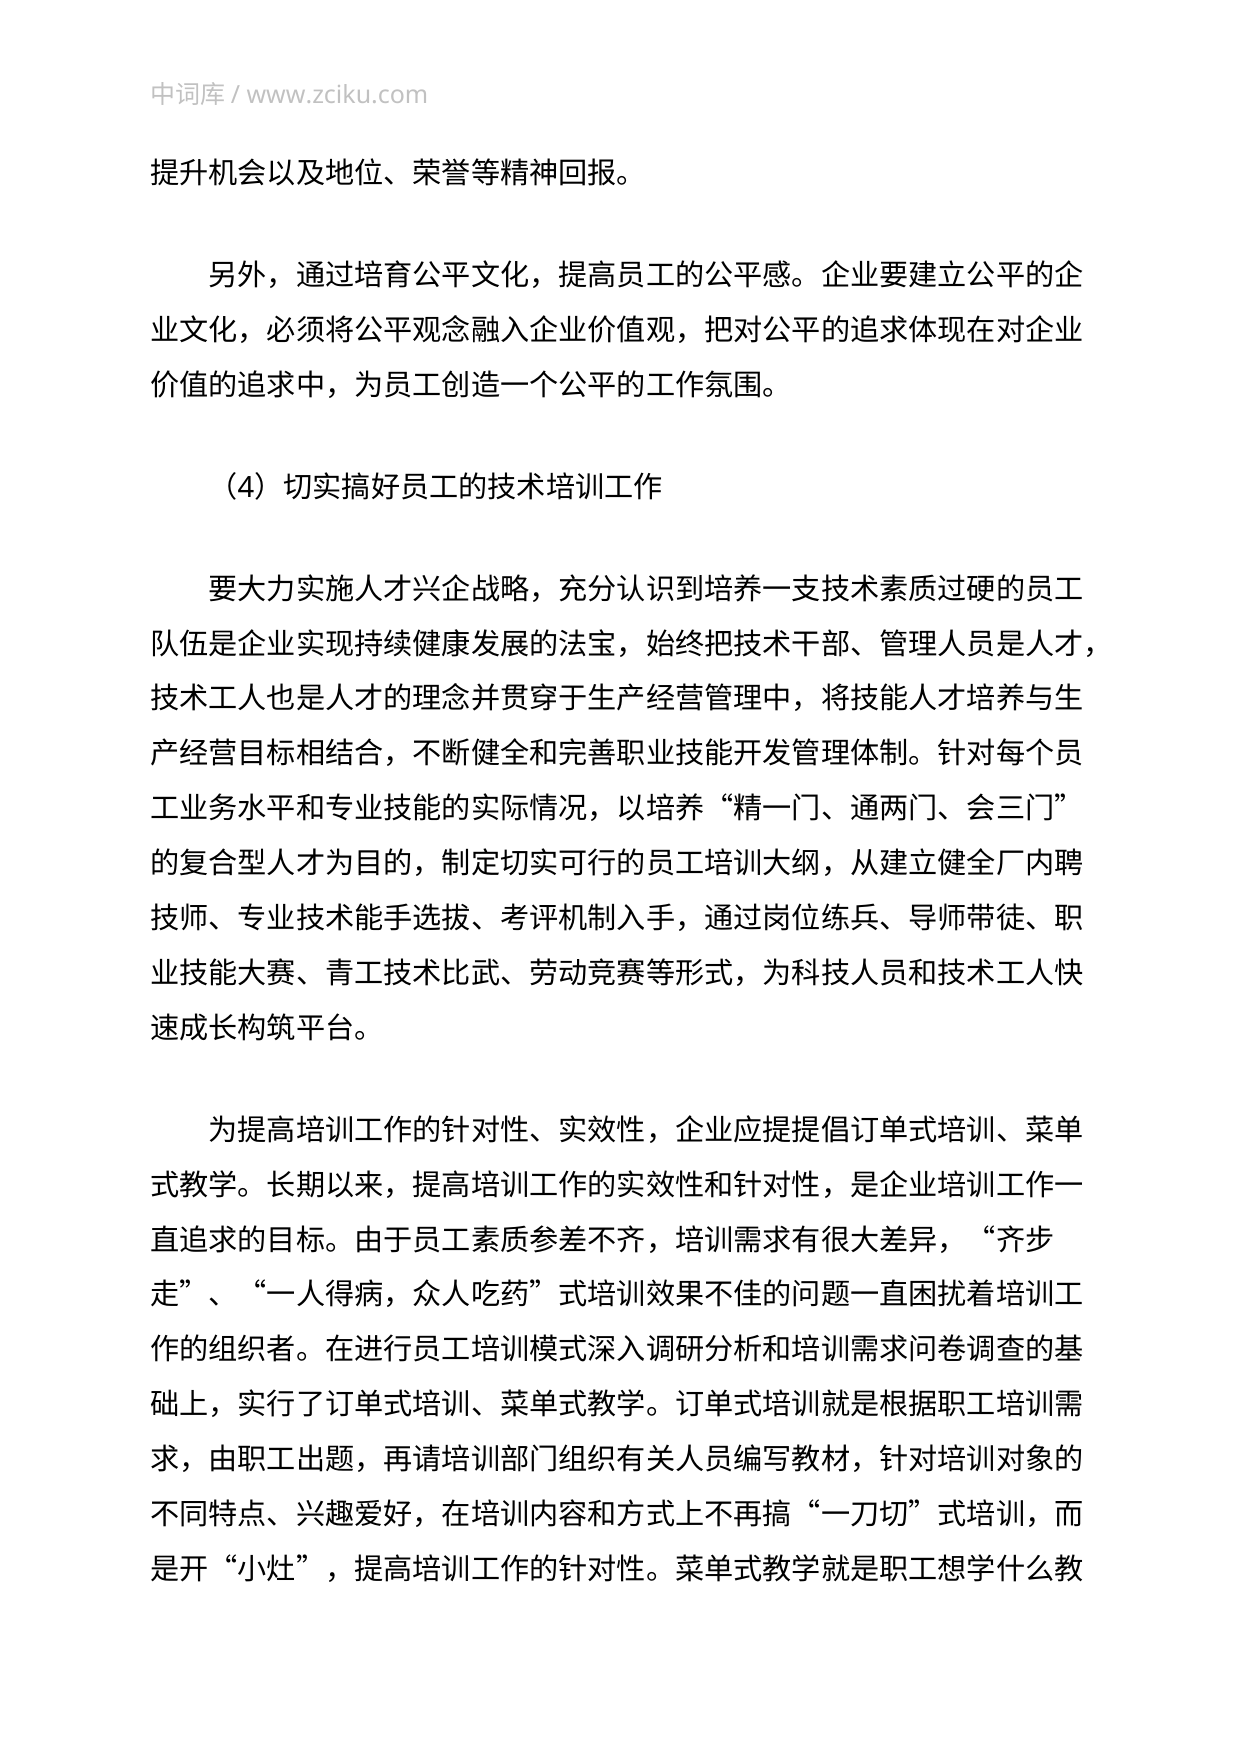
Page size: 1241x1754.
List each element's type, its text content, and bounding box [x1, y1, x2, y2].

text 另外，通过培育公平文化，提高员工的公平感。企业要建立公平的企业文化，必须将公平观念融入企业价值观，把对公平的追求体现在对企业价值的追求中，为员工创造一个公平的工作氛围。 [150, 252, 1090, 404]
text 要大力实施人才兴企战略，充分认识到培养一支技术素质过硬的员工队伍是企业实现持续健康发展的法宝，始终把技术干部、管理人员是人才，技术工人也是人才的理念并贯穿于生产经营管理中，将技能人才培养与生产经营目标相结合，不断健全和完善职业技能开发管理体制。针对每个员工业务水平和专业技能的实际情况，以培养“精一门、通两门、会三门”的复合型人才为目的，制定切实可行的员工培训大纲，从建立健全厂内聘技师、专业技术能手选拔、考评机制入手，通过岗位练兵、导师带徒、职业技能大赛、青工技术比武、劳动竞赛等形式，为科技人员和技术工人快速成长构筑平台。 [150, 565, 1090, 1047]
text （4）切实搞好员工的技术培训工作 [150, 463, 1090, 506]
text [150, 150, 1090, 192]
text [150, 1106, 1090, 1588]
